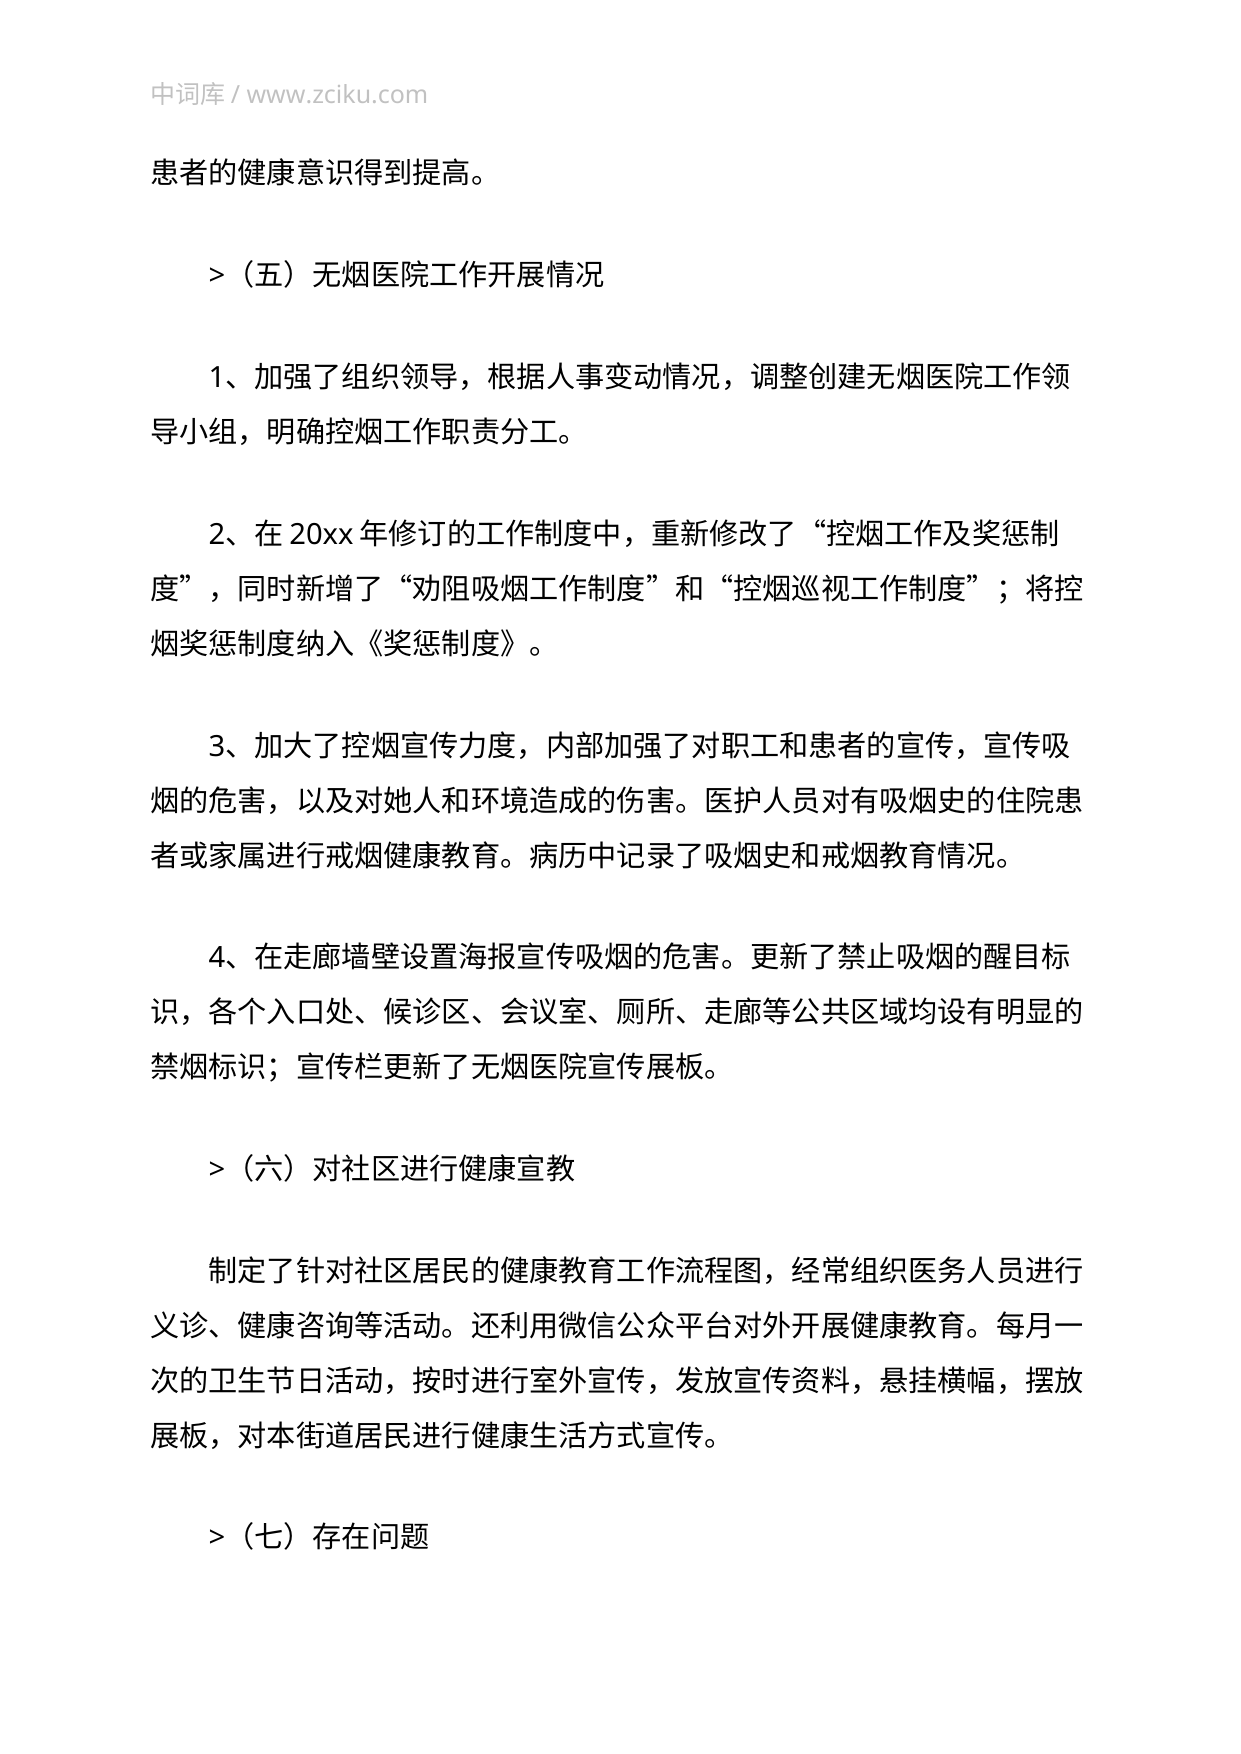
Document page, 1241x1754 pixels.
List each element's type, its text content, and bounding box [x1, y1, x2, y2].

text >（六）对社区进行健康宣教 [150, 1146, 1090, 1188]
text 4、在走廊墙壁设置海报宣传吸烟的危害。更新了禁止吸烟的醒目标识，各个入口处、候诊区、会议室、厕所、走廊等公共区域均设有明显的禁烟标识；宣传栏更新了无烟医院宣传展板。 [150, 934, 1090, 1086]
text 制定了针对社区居民的健康教育工作流程图，经常组织医务人员进行义诊、健康咨询等活动。还利用微信公众平台对外开展健康教育。每月一次的卫生节日活动，按时进行室外宣传，发放宣传资料，悬挂横幅，摆放展板，对本街道居民进行健康生活方式宣传。 [150, 1247, 1090, 1454]
text 3、加大了控烟宣传力度，内部加强了对职工和患者的宣传，宣传吸烟的危害，以及对她人和环境造成的伤害。医护人员对有吸烟史的住院患者或家属进行戒烟健康教育。病历中记录了吸烟史和戒烟教育情况。 [150, 722, 1090, 874]
text >（五）无烟医院工作开展情况 [150, 252, 1090, 294]
text 2、在20xx年修订的工作制度中，重新修改了“控烟工作及奖惩制度”，同时新增了“劝阻吸烟工作制度”和“控烟巡视工作制度”；将控烟奖惩制度纳入《奖惩制度》。 [150, 511, 1090, 663]
text 1、加强了组织领导，根据人事变动情况，调整创建无烟医院工作领导小组，明确控烟工作职责分工。 [150, 354, 1090, 451]
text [150, 150, 1090, 192]
text >（七）存在问题 [150, 1514, 1090, 1556]
